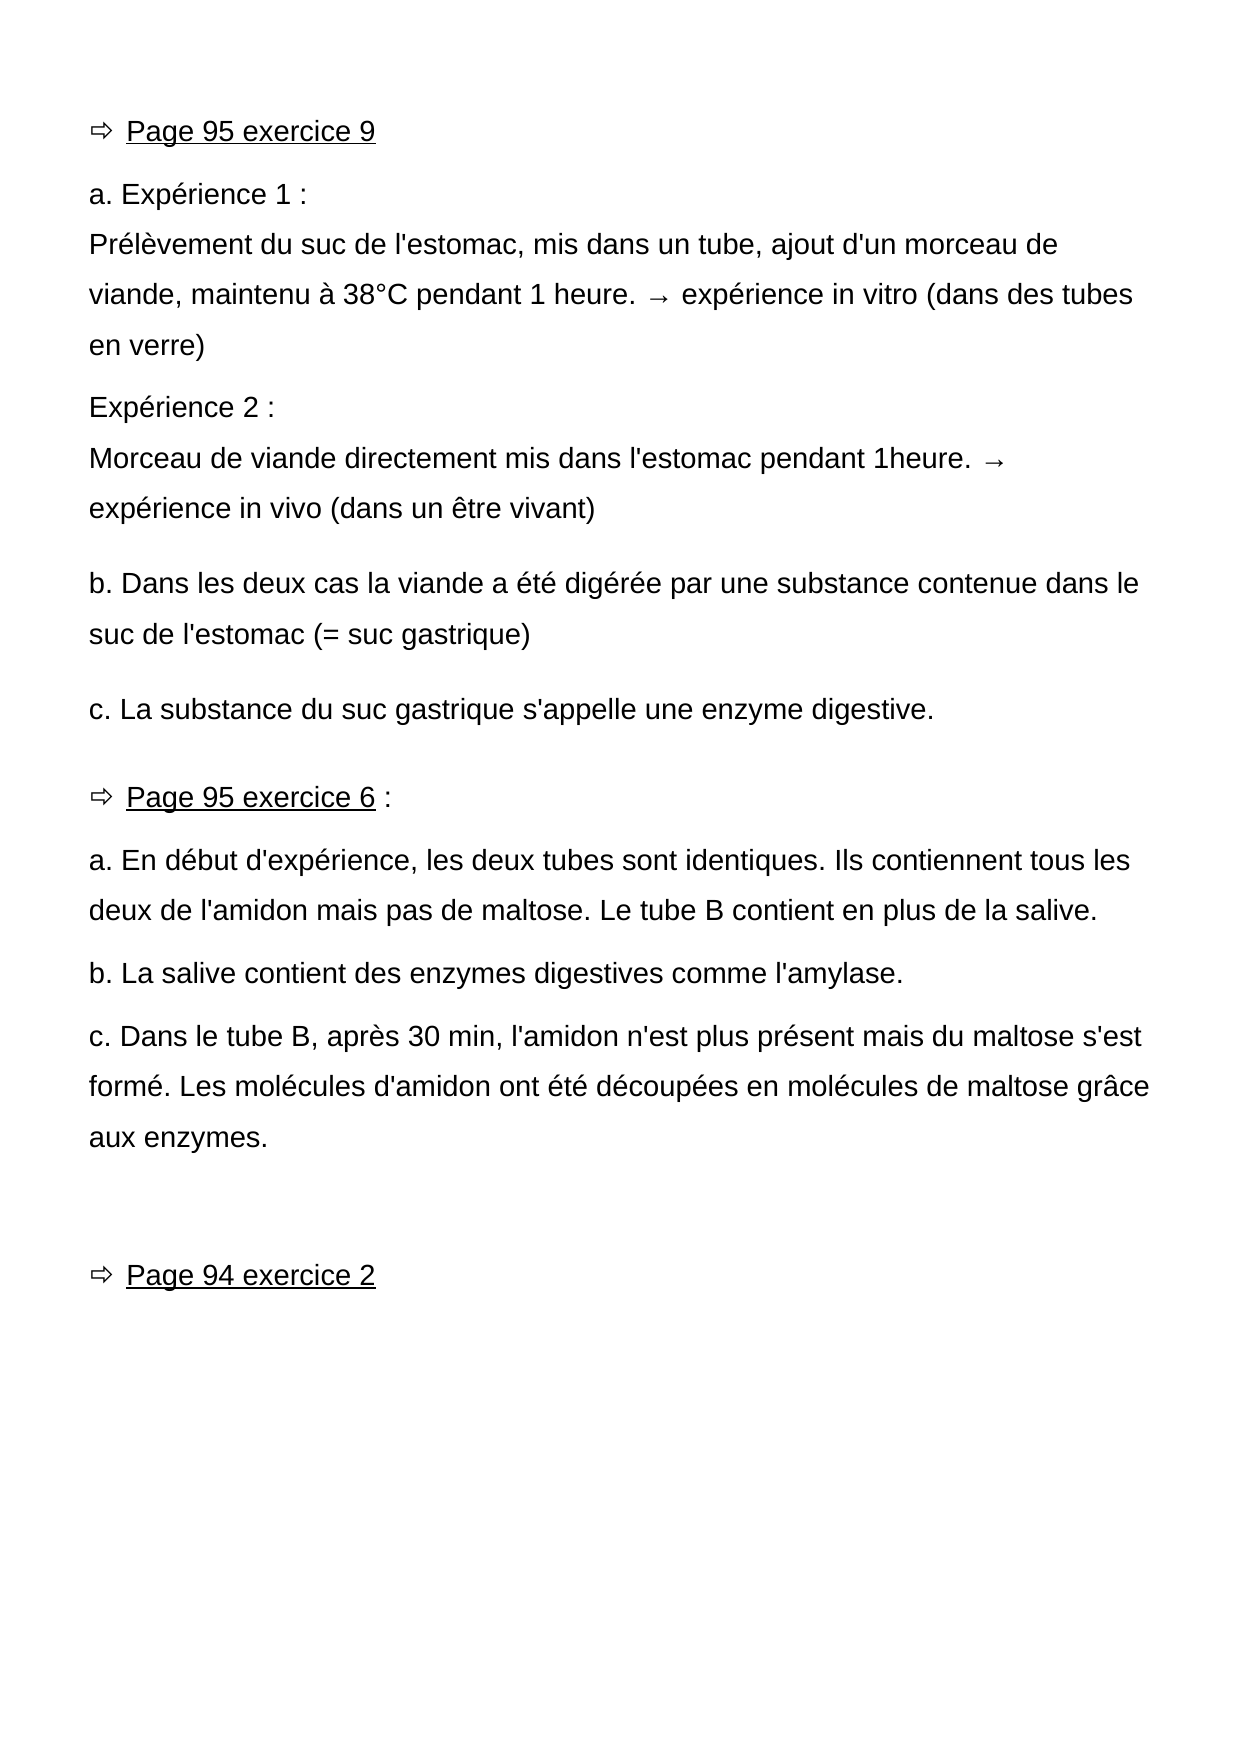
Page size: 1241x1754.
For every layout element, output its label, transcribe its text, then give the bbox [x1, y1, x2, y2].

text Page 95 exercice 9 [89, 114, 1152, 147]
text c. La substance du suc gastrique s'appelle une enzyme digestive. [89, 692, 1152, 726]
text a. En début d'expérience, les deux tubes sont identiques. Ils contiennent tous les deux de l'amidon mais pas de maltose. Le tube B contient en plus de la salive. [89, 843, 1152, 927]
text Expérience 2 : [89, 391, 1152, 424]
text Prélèvement du suc de l'estomac, mis dans un tube, ajout d'un morceau de viande, maintenu à 38°C pendant 1 heure. → expérience in vitro (dans des tubes en verre) [89, 227, 1152, 361]
text b. Dans les deux cas la viande a été digérée par une substance contenue dans le suc de l'estomac (= suc gastrique) [89, 566, 1152, 650]
text b. La salive contient des enzymes digestives comme l'amylase. [89, 956, 1152, 990]
text Morceau de viande directement mis dans l'estomac pendant 1heure. → expérience in vivo (dans un être vivant) [89, 441, 1152, 525]
text a. Expérience 1 : [89, 177, 1152, 210]
text Page 94 exercice 2 [89, 1258, 1152, 1291]
text Page 95 exercice 6 : [89, 780, 1152, 814]
text c. Dans le tube B, après 30 min, l'amidon n'est plus présent mais du maltose s'est formé. Les molécules d'amidon ont été découpées en molécules de maltose grâce aux enzymes. [89, 1019, 1152, 1153]
